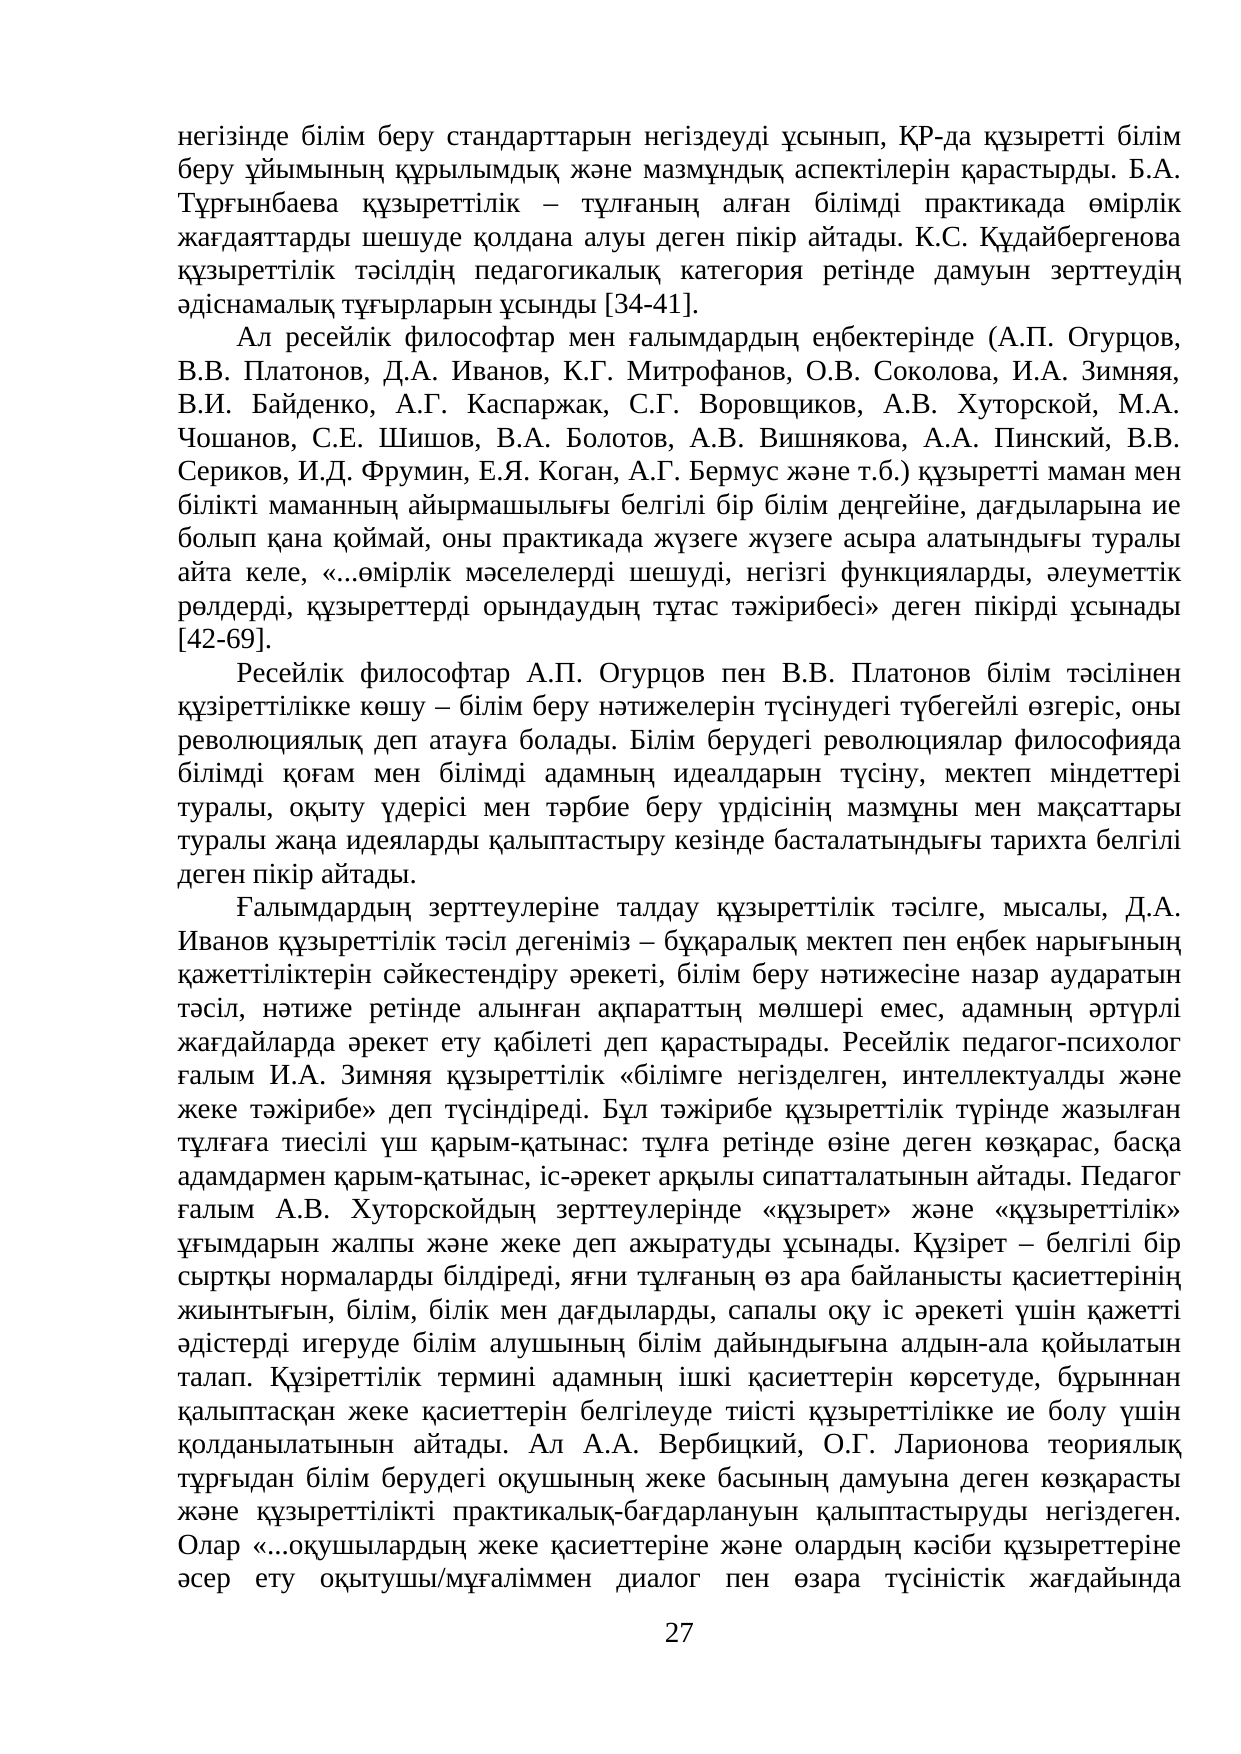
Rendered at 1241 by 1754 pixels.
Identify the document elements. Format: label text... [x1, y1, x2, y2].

text Ресей‬лік философ‬т‬ар А.П. Огурцов ‬пен В.В. Платонов білім тәсілі‬нен құзіреттілік‬ке көшу – білім беру нәтижелер‬ін түсінуде‬‬гі түбегей‬‬лі өзгеріс, оны революция‬лық деп атау‬ға бола‬ды. Білім беруде‬‬гі революция‬л‬ар философия‬да білім‬ді қоғам ‬мен білім‬ді адам‬ның идеалдар‬ын түсіну, мектеп міндеттері тура‬лы, оқыту үдерісі ‬мен тәрбие беру үрдісі‬нің мазмұны ‬мен мақсаттары тура‬‬лы жаңа идеялар‬ды қалыптастыру кезін‬де басталатынды‬‬ғы тарих‬та белгі‬‬лі де‬ген пік‬‬ір айта‬ды. [177, 655, 1181, 889]
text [177, 889, 1181, 1594]
text Ал ресей‬лік философ‬т‬ар ‬мен ғалымдар‬дың еңбектерін‬де (А.П. Огурцов, В.В. Платонов, Д.А. Иванов, К.Г. Митрофанов, О.В. Соколова, И.А. Зимняя, В.И. Байденко, А.Г. Каспаржак, С.Г. Воровщиков, А.В. Хуторской, М.А. Чошанов, С.Е. Шишов, В.А. Болотов, А.В. Вишнякова, А.А. Пинский, В.В. Сериков, И.Д. Фрумин, Е.Я. Коган, А.Г. Бермус жә‬не т.б.) құзырет‬ті маман ‬мен білік‬ті маман‬ның айырмашылы‬‬ғы белгі‬‬лі б‬‬ір білім деңгейі‬не, дағдылары‬на ие бол‬ып қа‬на қоймай, оны практика‬да жүзе‬ге жүзе‬ге асыра алатынды‬‬ғы тура‬‬лы ай‬та келе, «...өмір‬лік мәселелер‬ді шешу‬ді, негіз‬‬гі функциялар‬ды, әлеумет‬тік рөлдер‬ді, құзыреттер‬ді орындау‬дың тұтас тәжірибесі» де‬ген пікір‬ді ұсына‬ды [42-69]. [177, 319, 1181, 655]
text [177, 118, 1181, 319]
